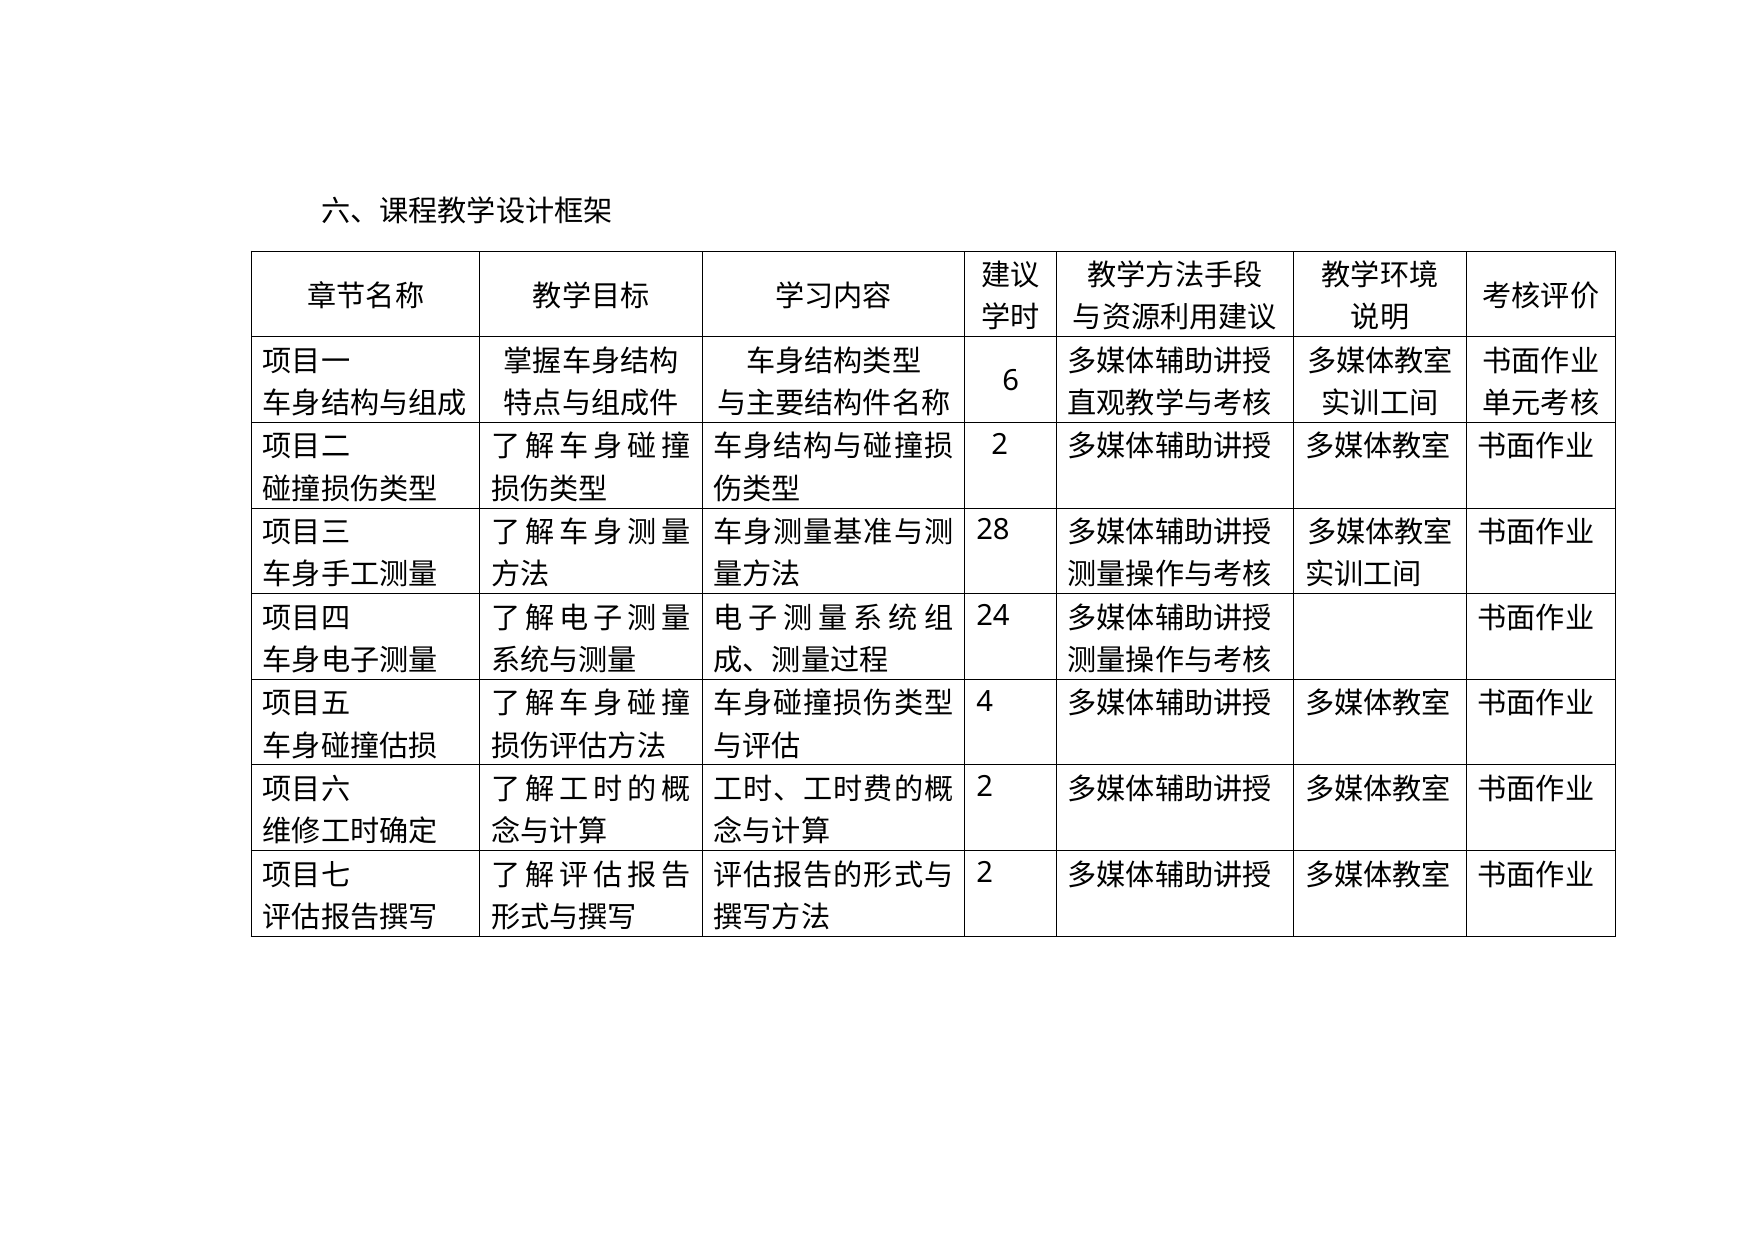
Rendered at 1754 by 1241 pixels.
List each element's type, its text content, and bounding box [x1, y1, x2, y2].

table_cell 书面作业 [1467, 680, 1615, 764]
table_cell 了解工时的概念与计算 [480, 765, 702, 850]
table_cell 多媒体教室 [1294, 680, 1466, 764]
table_cell 项目七 评估报告撰写 [252, 851, 479, 936]
table_cell 多媒体辅助讲授 [1057, 765, 1293, 850]
table_cell 了解车身碰撞损伤类型 [480, 423, 702, 507]
table_cell 多媒体辅助讲授 测量操作与考核 [1057, 509, 1293, 593]
table_cell 电子测量系统组成、测量过程 [703, 594, 964, 679]
table_cell 多媒体教室 [1294, 423, 1466, 507]
table_cell 多媒体教室 实训工间 [1294, 509, 1466, 593]
table_cell 项目一 车身结构与组成 [252, 337, 479, 422]
table_header 考核评价 [1467, 252, 1615, 336]
table_header 建议学时 [965, 252, 1056, 336]
table_cell 掌握车身结构特点与组成件 [480, 337, 702, 422]
table_cell 了解评估报告形式与撰写 [480, 851, 702, 936]
table_cell 书面作业 [1467, 851, 1615, 936]
table_cell 多媒体辅助讲授 测量操作与考核 [1057, 594, 1293, 679]
table_cell 项目四 车身电子测量 [252, 594, 479, 679]
table_cell 多媒体教室 实训工间 [1294, 337, 1466, 422]
table_cell 多媒体辅助讲授 直观教学与考核 [1057, 337, 1293, 422]
table_cell 多媒体辅助讲授 [1057, 851, 1293, 936]
table_cell 项目二 碰撞损伤类型 [252, 423, 479, 507]
table_cell 书面作业 [1467, 594, 1615, 679]
table_cell 书面作业 [1467, 765, 1615, 850]
table_header 教学方法手段 与资源利用建议 [1057, 252, 1293, 336]
table_cell 书面作业 单元考核 [1467, 337, 1615, 422]
table_cell 28 [965, 509, 1056, 593]
table_header 教学目标 [480, 252, 702, 336]
table_cell 了解车身测量方法 [480, 509, 702, 593]
table_cell 车身测量基准与测量方法 [703, 509, 964, 593]
table_cell 项目六 维修工时确定 [252, 765, 479, 850]
table_cell 项目三 车身手工测量 [252, 509, 479, 593]
table_cell 项目五 车身碰撞估损 [252, 680, 479, 764]
table_cell 多媒体辅助讲授 [1057, 680, 1293, 764]
table_cell 2 [965, 423, 1056, 507]
table_cell 车身碰撞损伤类型与评估 [703, 680, 964, 764]
table_cell 了解电子测量系统与测量 [480, 594, 702, 679]
table_cell 多媒体教室 [1294, 851, 1466, 936]
table_cell 评估报告的形式与撰写方法 [703, 851, 964, 936]
table_header 章节名称 [252, 252, 479, 336]
table_cell 4 [965, 680, 1056, 764]
table_header 学习内容 [703, 252, 964, 336]
table_cell 24 [965, 594, 1056, 679]
table_cell [1294, 594, 1466, 679]
table_cell 书面作业 [1467, 509, 1615, 593]
table_cell 书面作业 [1467, 423, 1615, 507]
table_cell 2 [965, 851, 1056, 936]
table_cell 了解车身碰撞损伤评估方法 [480, 680, 702, 764]
table_cell 多媒体教室 [1294, 765, 1466, 850]
table_header 教学环境 说明 [1294, 252, 1466, 336]
table_cell 工时、工时费的概念与计算 [703, 765, 964, 850]
table_cell 6 [965, 337, 1056, 422]
table_cell 多媒体辅助讲授 [1057, 423, 1293, 507]
table_cell 车身结构类型 与主要结构件名称 [703, 337, 964, 422]
text 六、课程教学设计框架 [262, 187, 1604, 229]
table_cell 车身结构与碰撞损伤类型 [703, 423, 964, 507]
table_cell 2 [965, 765, 1056, 850]
